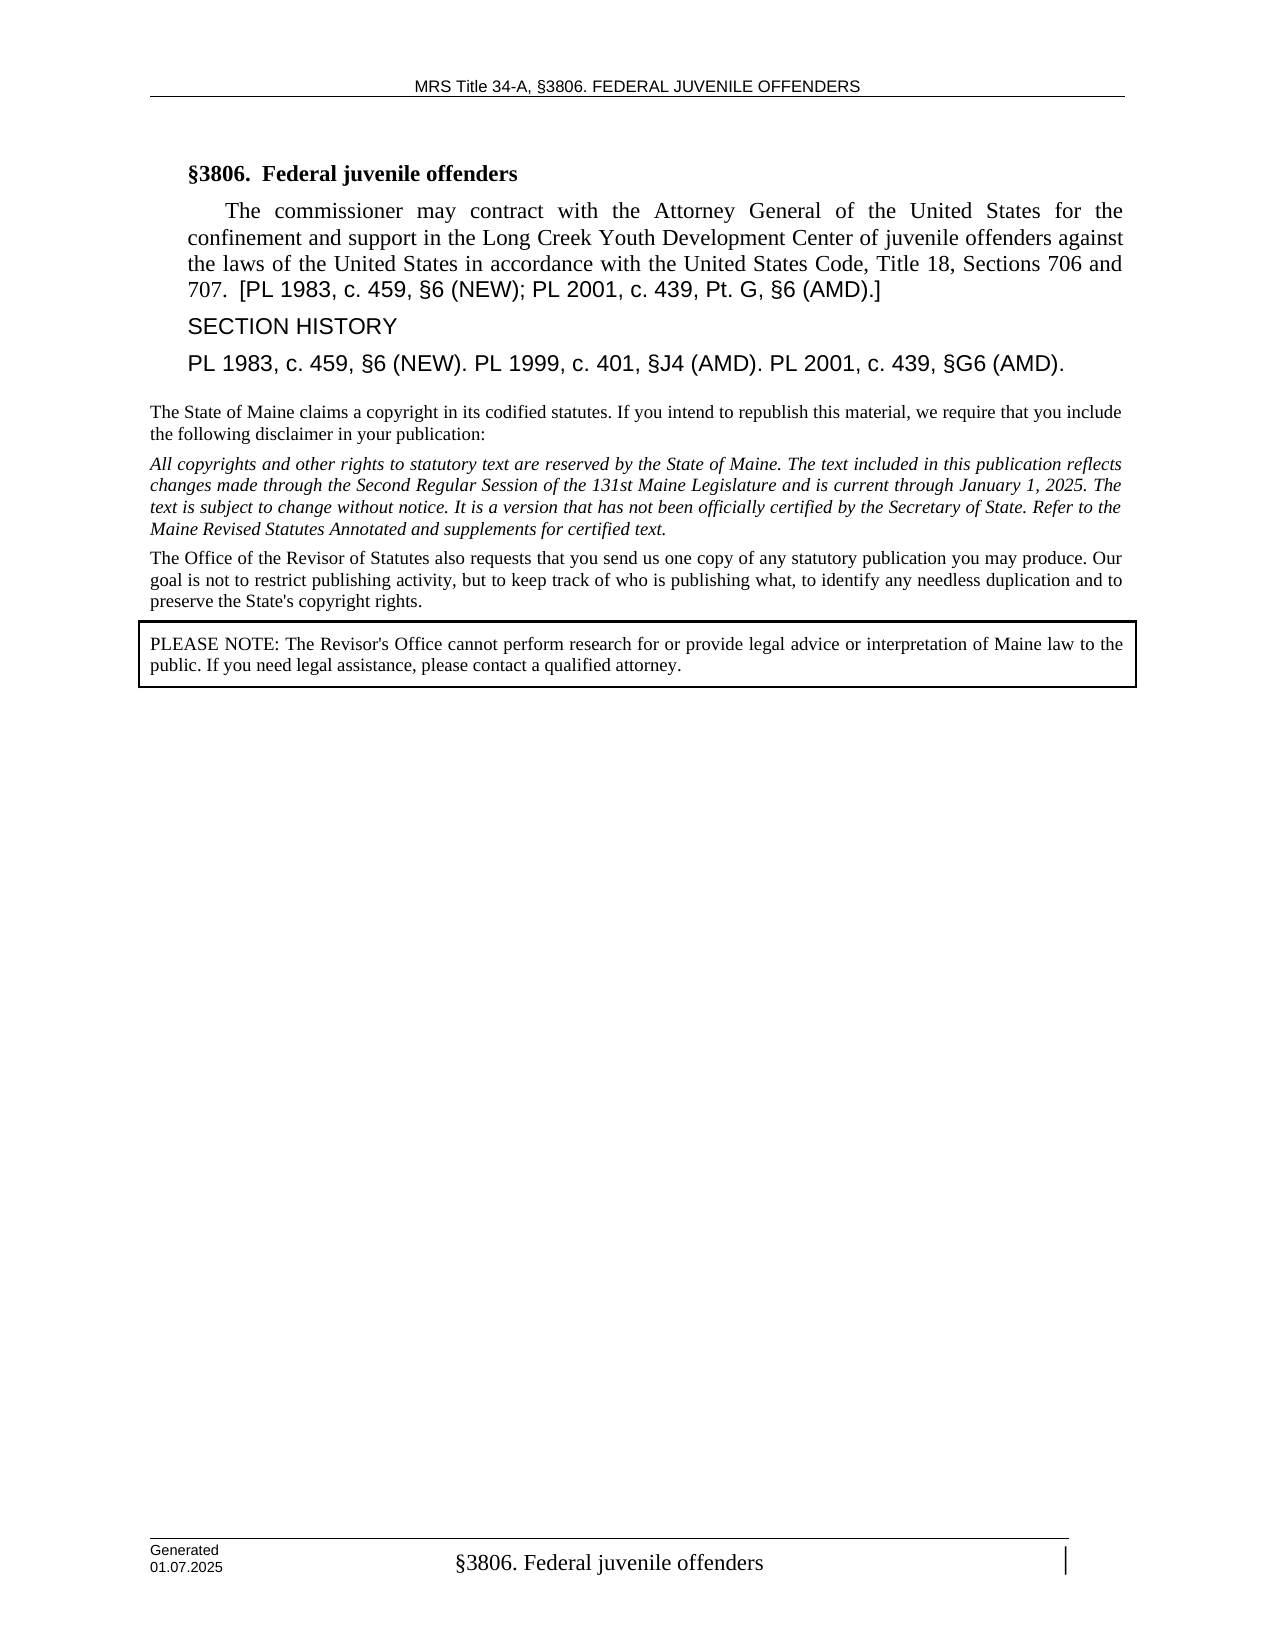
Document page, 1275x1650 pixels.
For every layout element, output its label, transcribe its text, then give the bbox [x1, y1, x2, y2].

text §3806. Federal juvenile offenders [187, 160, 1125, 187]
text The Office of the Revisor of Statutes also requests that you send us one copy of any statutory publication you may produce. Our goal is not to restrict publishing activity, but to keep track of who is publishing what, to identify any needless duplication and to preserve the State's copyright rights. [150, 547, 1125, 612]
text The State of Maine claims a copyright in its codified statutes. If you intend to republish this material, we require that you include the following disclaimer in your publication: [150, 401, 1125, 444]
text All copyrights and other rights to statutory text are reserved by the State of Maine. The text included in this publication reflects changes made through the Second Regular Session of the 131st Maine Legislature and is current through January 1, 2025 . The text is subject to change without notice. It is a version that has not been officially certified by the Secretary of State. Refer to the Maine Revised Statutes Annotated and supplements for certified text. [150, 453, 1125, 539]
text PL 1983, c. 459, §6 (NEW). PL 1999, c. 401, §J4 (AMD). PL 2001, c. 439, §G6 (AMD). [187, 350, 1125, 376]
text SECTION HISTORY [187, 313, 1125, 339]
text PLEASE NOTE: The Revisor's Office cannot perform research for or provide legal advice or interpretation of Maine law to the public. If you need legal assistance, please contact a qualified attorney. [140, 623, 1135, 686]
text The commissioner may contract with the Attorney General of the United States for the confinement and support in the Long Creek Youth Development Center of juvenile offenders against the laws of the United States in accordance with the United States Code, Title 18, Sections 706 and 707. [PL 1983, c. 459, §6 (NEW); PL 2001, c. 439, Pt. G, §6 (AMD).] [187, 197, 1125, 303]
